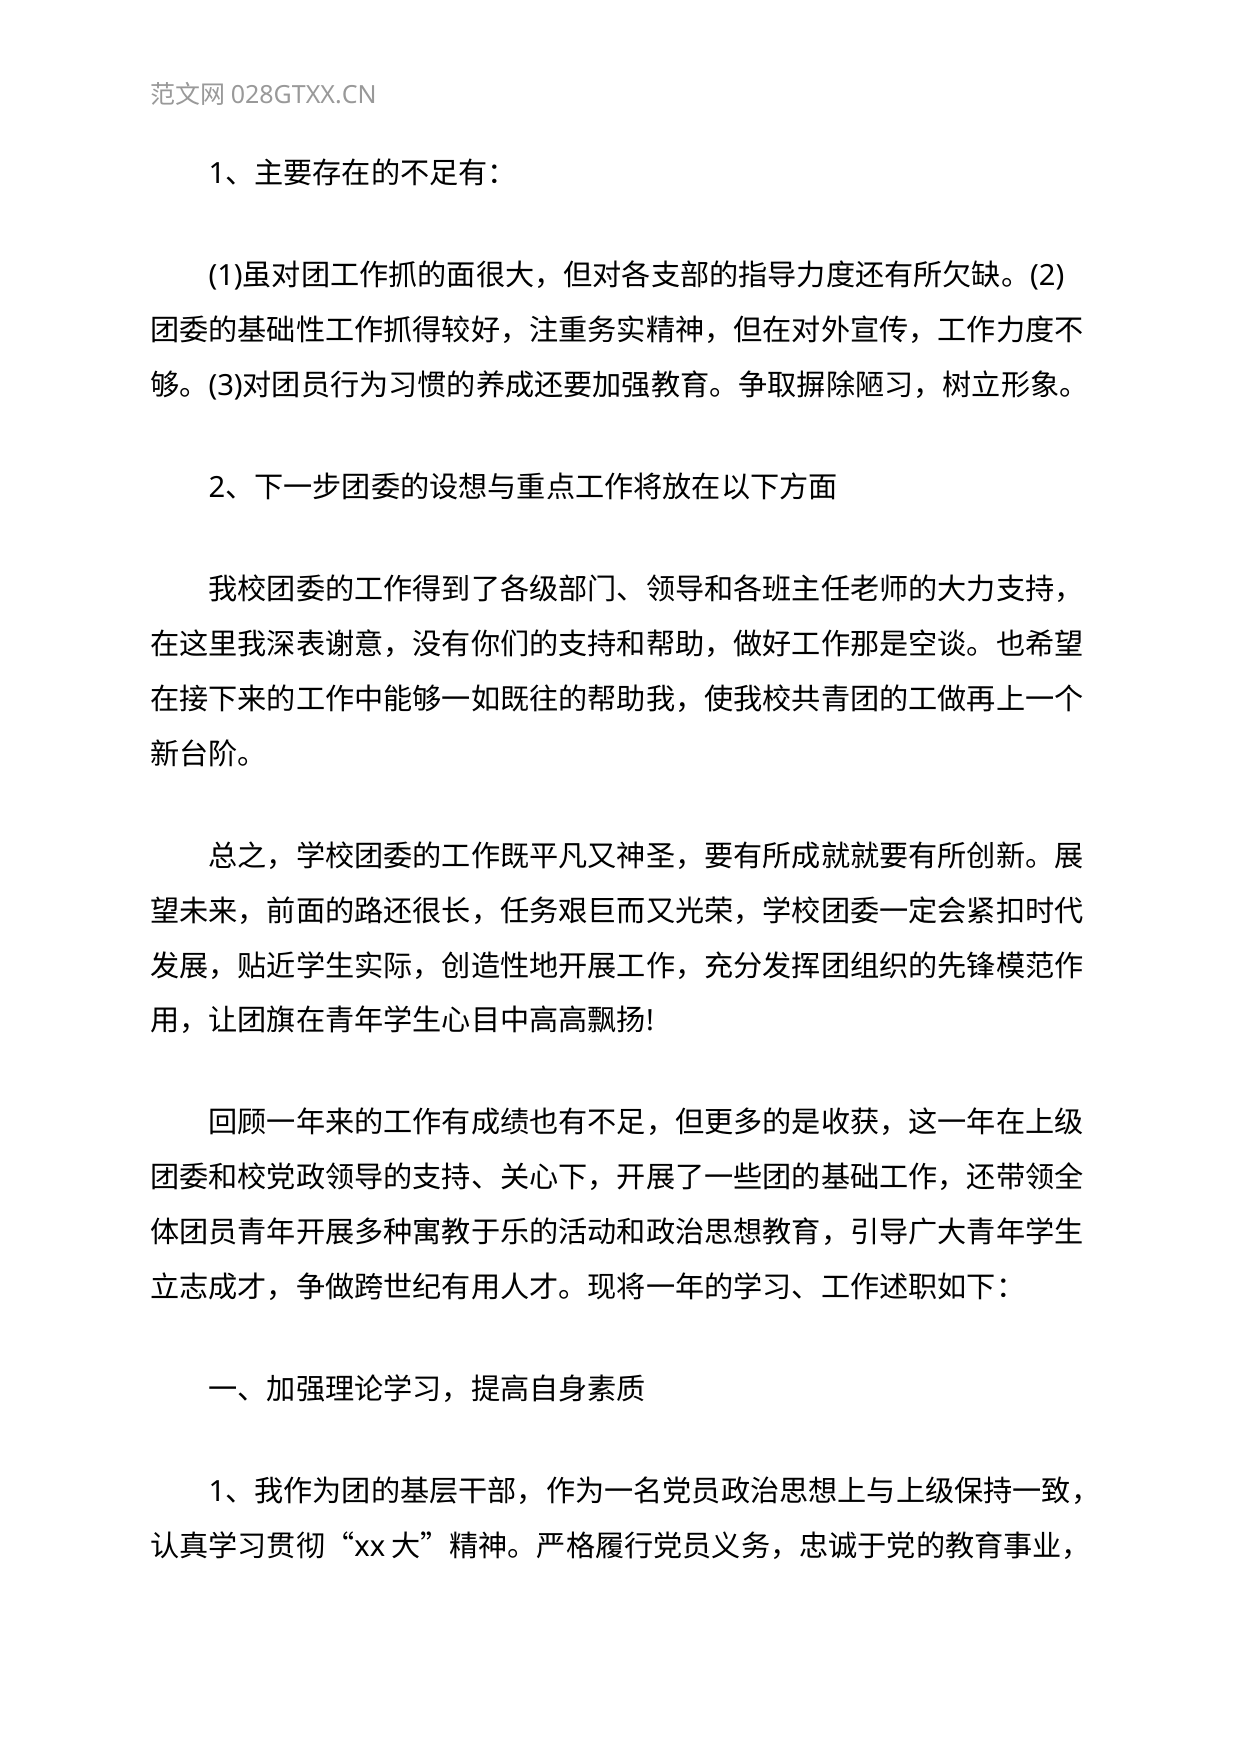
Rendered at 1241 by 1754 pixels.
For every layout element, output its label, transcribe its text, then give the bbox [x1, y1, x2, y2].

text 1、主要存在的不足有： [150, 150, 1090, 192]
text 2、下一步团委的设想与重点工作将放在以下方面 [150, 464, 1090, 506]
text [150, 1467, 1090, 1564]
text 总之，学校团委的工作既平凡又神圣，要有所成就就要有所创新。展望未来，前面的路还很长，任务艰巨而又光荣，学校团委一定会紧扣时代发展，贴近学生实际，创造性地开展工作，充分发挥团组织的先锋模范作用，让团旗在青年学生心目中高高飘扬! [150, 832, 1090, 1039]
text 一、加强理论学习，提高自身素质 [150, 1365, 1090, 1408]
text 我校团委的工作得到了各级部门、领导和各班主任老师的大力支持，在这里我深表谢意，没有你们的支持和帮助，做好工作那是空谈。也希望在接下来的工作中能够一如既往的帮助我，使我校共青团的工做再上一个新台阶。 [150, 566, 1090, 773]
text 回顾一年来的工作有成绩也有不足，但更多的是收获，这一年在上级团委和校党政领导的支持、关心下，开展了一些团的基础工作，还带领全体团员青年开展多种寓教于乐的活动和政治思想教育，引导广大青年学生立志成才，争做跨世纪有用人才。现将一年的学习、工作述职如下： [150, 1099, 1090, 1306]
text (1)虽对团工作抓的面很大，但对各支部的指导力度还有所欠缺。(2)团委的基础性工作抓得较好，注重务实精神，但在对外宣传，工作力度不够。(3)对团员行为习惯的养成还要加强教育。争取摒除陋习，树立形象。 [150, 252, 1090, 404]
